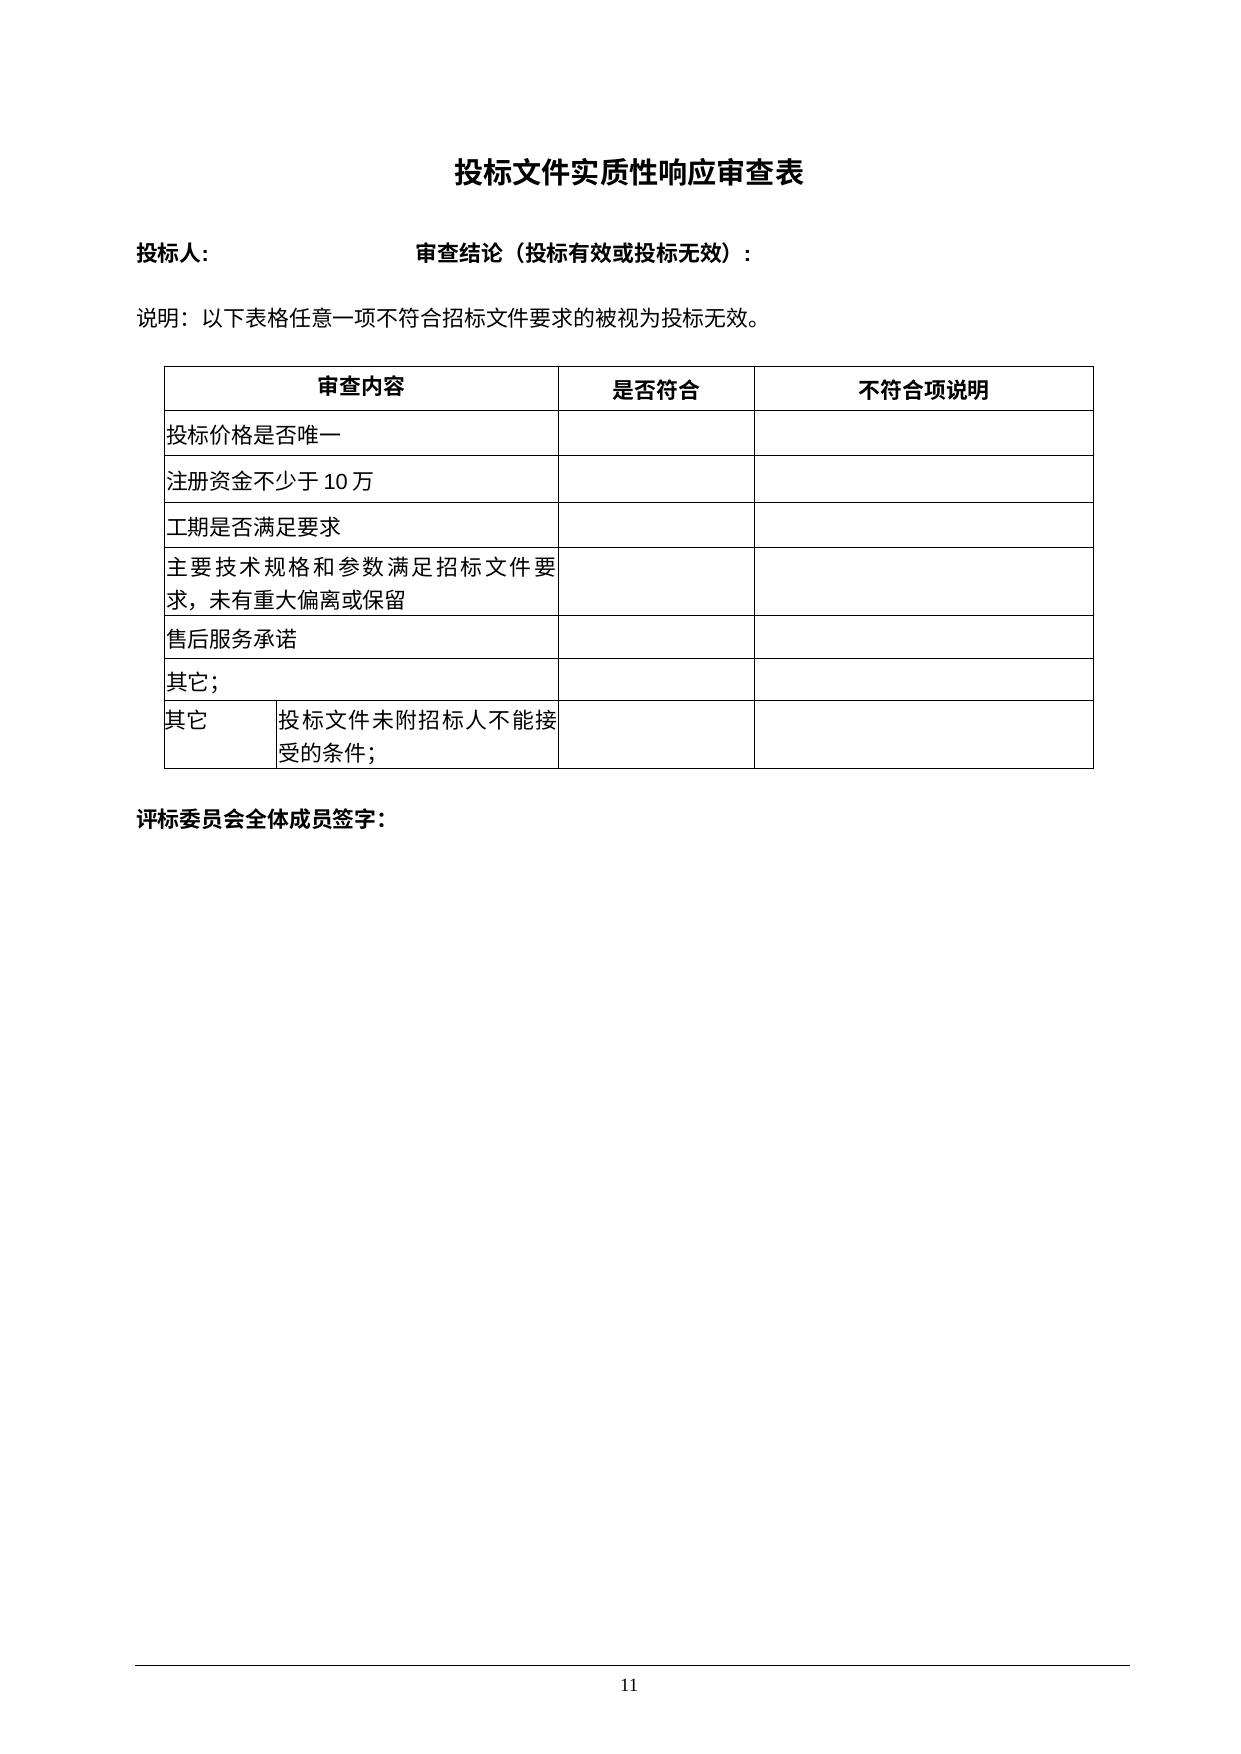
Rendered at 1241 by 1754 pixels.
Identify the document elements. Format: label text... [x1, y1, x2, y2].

table_cell [755, 548, 1093, 615]
table_cell [559, 659, 754, 700]
table_cell [559, 411, 754, 455]
table_cell 其它； [165, 659, 558, 700]
table_cell [755, 456, 1093, 502]
table_cell [559, 616, 754, 658]
text 评标委员会全体成员签字： [136, 801, 1122, 834]
table_cell [559, 548, 754, 615]
table_header 审查内容 [165, 367, 558, 410]
table_cell 工期是否满足要求 [165, 503, 558, 547]
table_cell [755, 701, 1093, 768]
text 投标文件实质性响应审查表 [136, 138, 1122, 203]
table_cell 售后服务承诺 [165, 616, 558, 658]
table_cell [755, 503, 1093, 547]
table_cell 其它 [165, 701, 276, 768]
table_cell 投标价格是否唯一 [165, 411, 558, 455]
table_cell [755, 411, 1093, 455]
table_cell 投标文件未附招标人不能接受的条件； [277, 701, 558, 768]
table_cell 注册资金不少于10万 [165, 456, 558, 502]
table_cell [559, 503, 754, 547]
table_cell 主要技术规格和参数满足招标文件要求，未有重大偏离或保留 [165, 548, 558, 615]
text 投标人: 审查结论（投标有效或投标无效）: [136, 236, 1122, 268]
table_cell [559, 701, 754, 768]
table_header 是否符合 [559, 367, 754, 410]
table_cell [559, 456, 754, 502]
text 说明：以下表格任意一项不符合招标文件要求的被视为投标无效。 [136, 301, 1122, 333]
table_header 不符合项说明 [755, 367, 1093, 410]
table_cell [755, 616, 1093, 658]
table_cell [755, 659, 1093, 700]
